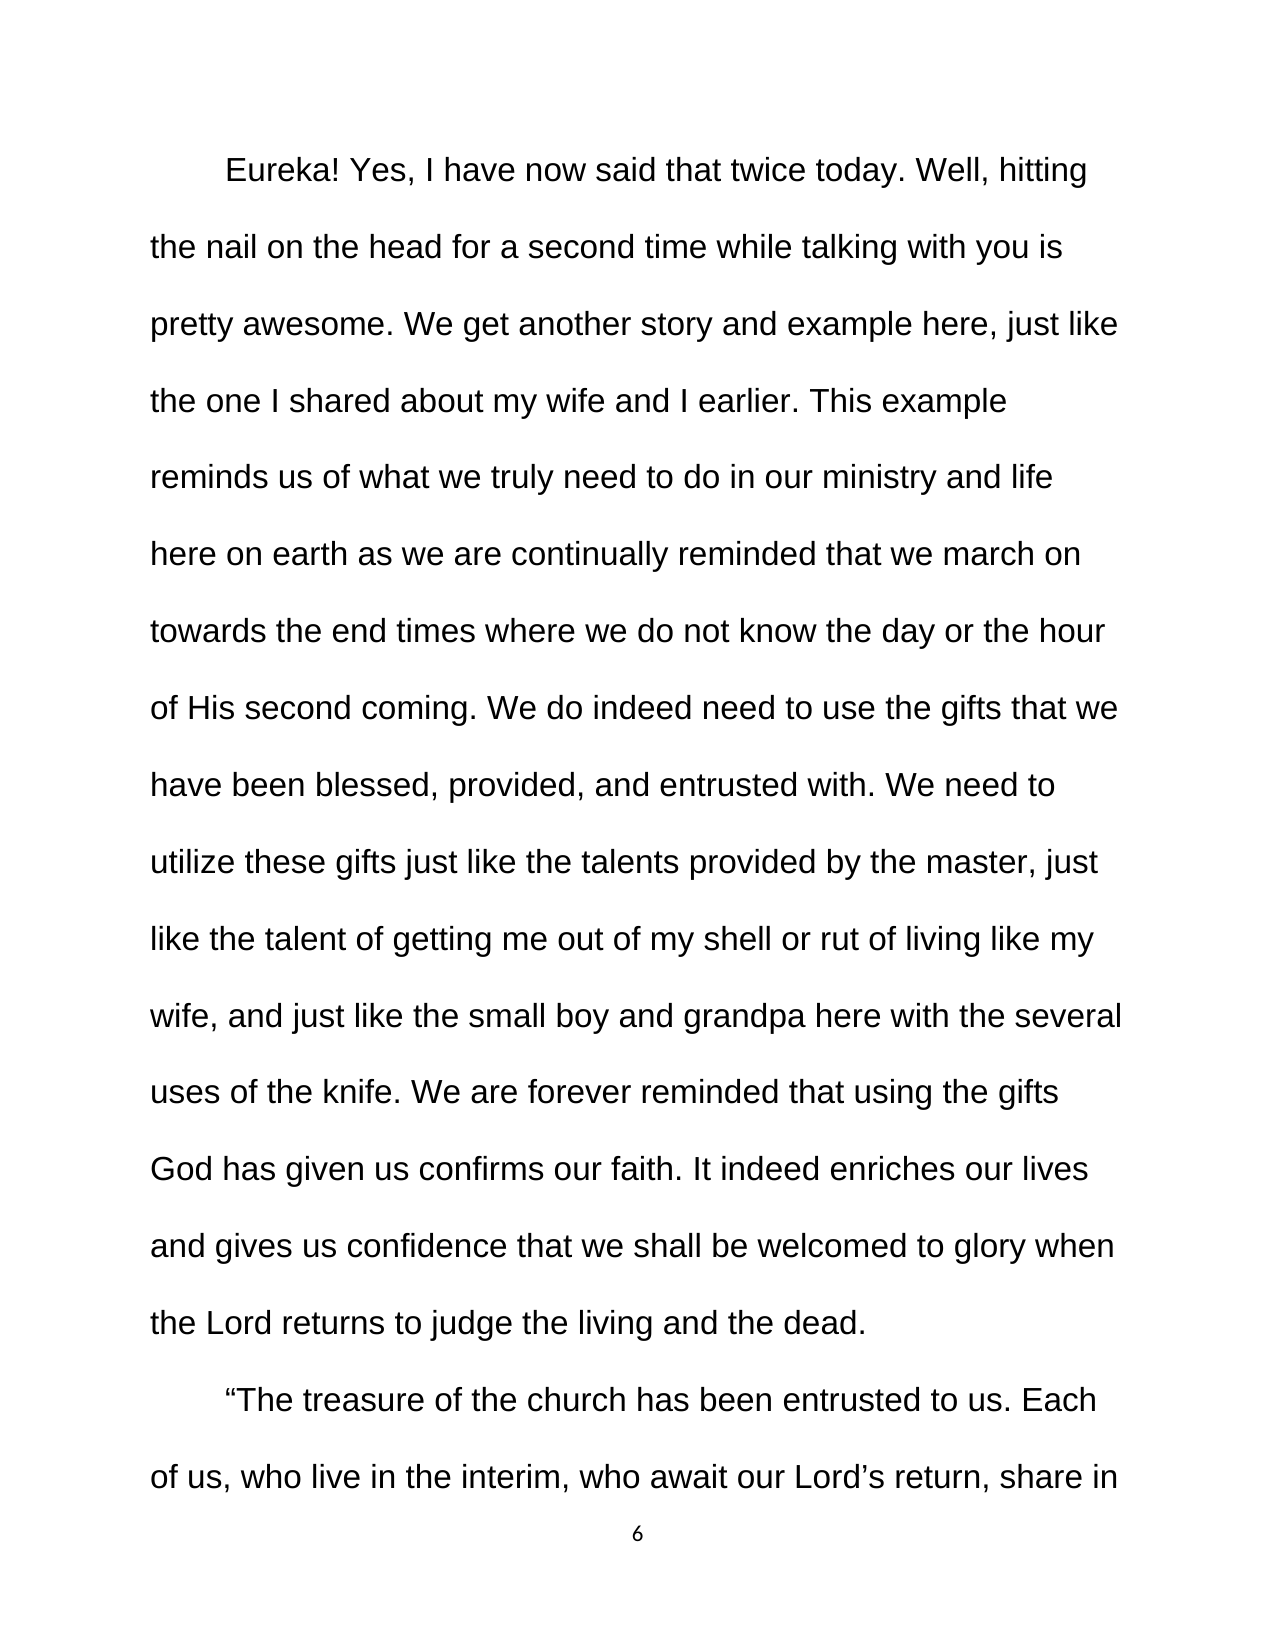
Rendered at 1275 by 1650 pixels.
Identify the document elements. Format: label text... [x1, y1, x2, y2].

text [150, 1380, 1125, 1495]
text Eureka! Yes, I have now said that twice today. Well, hitting the nail on the head for a second time while talking with you is pretty awesome. We get another story and example here, just like the one I shared about my wife and I earlier. This example reminds us of what we truly need to do in our ministry and life here on earth as we are continually reminded that we march on towards the end times where we do not know the day or the hour of His second coming. We do indeed need to use the gifts that we have been blessed, provided, and entrusted with. We need to utilize these gifts just like the talents provided by the master, just like the talent of getting me out of my shell or rut of living like my wife, and just like the small boy and grandpa here with the several uses of the knife. We are forever reminded that using the gifts God has given us confirms our faith. It indeed enriches our lives and gives us confidence that we shall be welcomed to glory when the Lord returns to judge the living and the dead. [150, 150, 1125, 1342]
